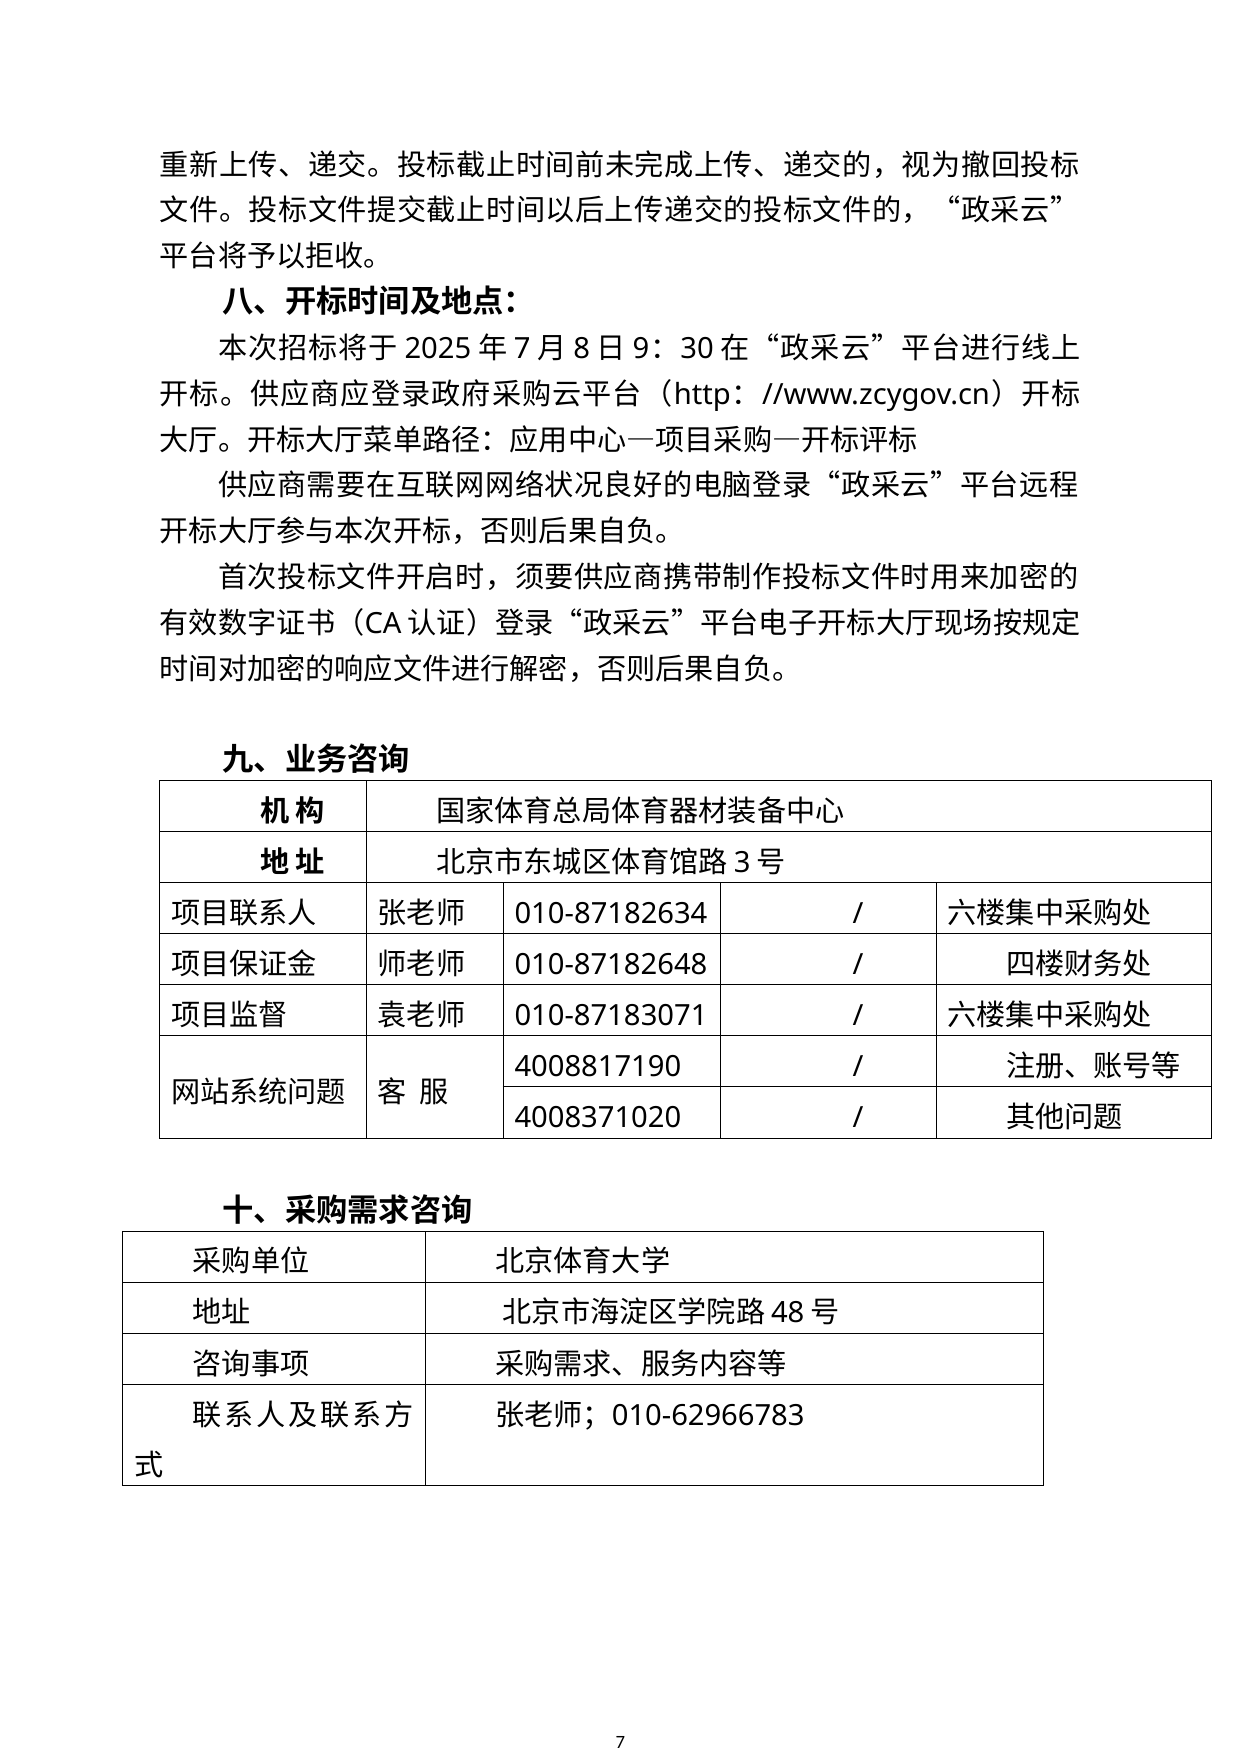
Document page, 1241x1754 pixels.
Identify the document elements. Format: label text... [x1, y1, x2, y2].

table_cell 北京市海淀区学院路48号 [426, 1283, 1043, 1333]
text 九、业务咨询 [159, 734, 1081, 780]
table_cell 采购需求、服务内容等 [426, 1334, 1043, 1384]
table_cell 010-87182648 [504, 934, 720, 984]
table_cell 项目保证金 [160, 934, 366, 984]
table_cell 项目联系人 [160, 883, 366, 933]
table_cell 4008817190 [504, 1036, 720, 1086]
table_cell 项目监督 [160, 985, 366, 1035]
table_cell 注册、账号等 [937, 1036, 1211, 1086]
table_header 采购单位 [123, 1232, 425, 1282]
table_cell 北京市东城区体育馆路3号 [367, 832, 1211, 882]
table_cell 其他问题 [937, 1087, 1211, 1138]
table_cell 网站系统问题 [160, 1036, 366, 1138]
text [159, 138, 1081, 276]
table_cell 客 服 [367, 1036, 503, 1138]
table_cell 地址 [123, 1283, 425, 1333]
table_header 国家体育总局体育器材装备中心 [367, 781, 1211, 831]
table_cell 联系人及联系方式 [123, 1385, 425, 1485]
table_cell 张老师；010-62966783 [426, 1385, 1043, 1485]
table_cell / [721, 883, 936, 933]
table_cell / [721, 934, 936, 984]
text 供应商需要在互联网网络状况良好的电脑登录“政采云”平台远程开标大厅参与本次开标，否则后果自负。 [159, 459, 1081, 551]
table_header 北京体育大学 [426, 1232, 1043, 1282]
table_cell 张老师 [367, 883, 503, 933]
table_cell 010-87182634 [504, 883, 720, 933]
text 八、开标时间及地点： [159, 276, 1081, 322]
text 本次招标将于2025年7月8日9：30在“政采云”平台进行线上开标。供应商应登录政府采购云平台（http：//www.zcygov.cn）开标大厅。开标大厅菜单路径：应用中心—项目采购—开标评标 [159, 322, 1081, 459]
table_cell 咨询事项 [123, 1334, 425, 1384]
table_header 机 构 [160, 781, 366, 831]
table_cell 六楼集中采购处 [937, 985, 1211, 1035]
table_cell 四楼财务处 [937, 934, 1211, 984]
text 十、采购需求咨询 [159, 1185, 1081, 1231]
text 首次投标文件开启时，须要供应商携带制作投标文件时用来加密的有效数字证书（CA认证）登录“政采云”平台电子开标大厅现场按规定时间对加密的响应文件进行解密，否则后果自负。 [159, 551, 1081, 688]
table_cell 袁老师 [367, 985, 503, 1035]
table_cell / [721, 985, 936, 1035]
table_cell / [721, 1036, 936, 1086]
table_cell 师老师 [367, 934, 503, 984]
table_cell 六楼集中采购处 [937, 883, 1211, 933]
table_cell 地 址 [160, 832, 366, 882]
table_cell 010-87183071 [504, 985, 720, 1035]
table_cell / [721, 1087, 936, 1138]
table_cell 4008371020 [504, 1087, 720, 1138]
